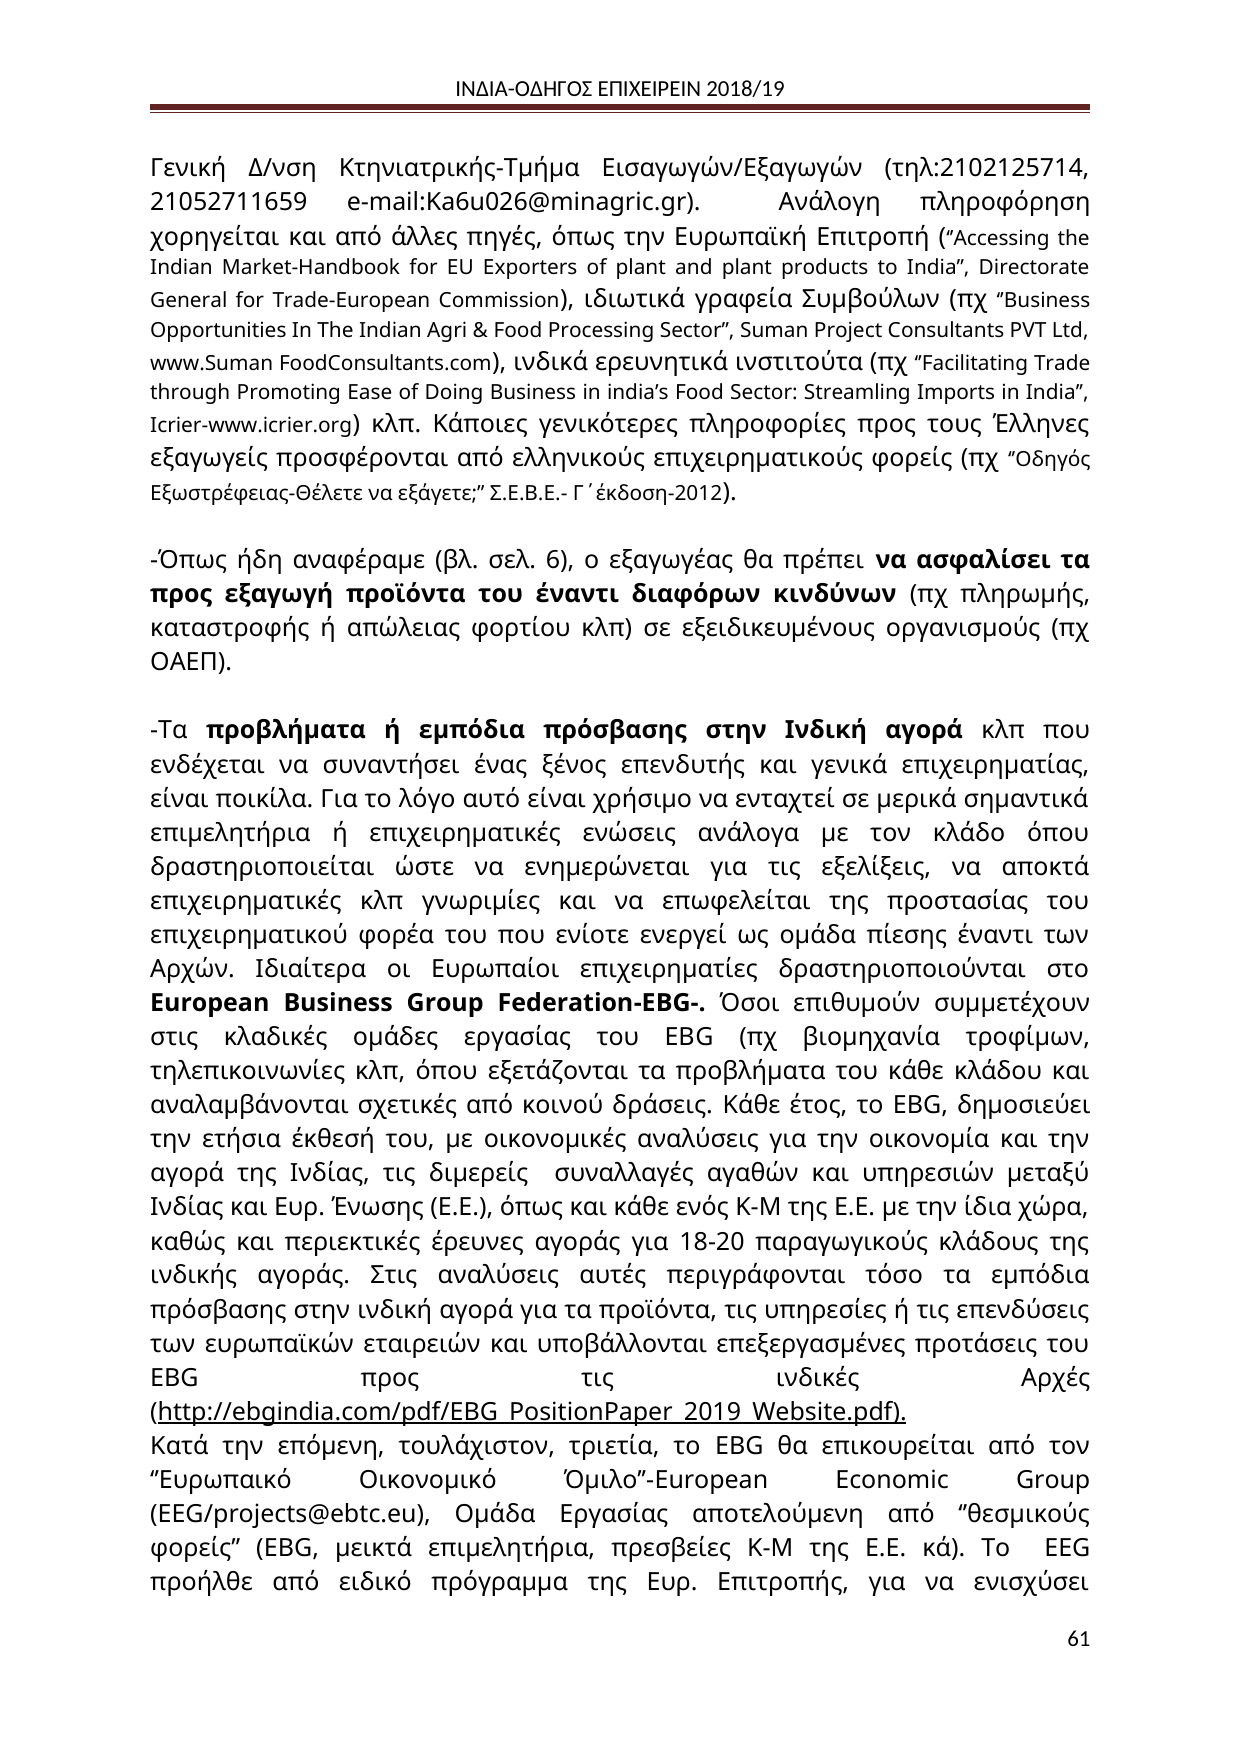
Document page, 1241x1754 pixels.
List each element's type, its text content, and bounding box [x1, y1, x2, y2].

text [150, 150, 1090, 508]
text -Όπως ήδη αναφέραμε (βλ. σελ. 6), ο εξαγωγέας θα πρέπει να ασφαλίσει τα προς εξαγωγή προϊόντα του έναντι διαφόρων κινδύνων (πχ πληρωμής, καταστροφής ή απώλειας φορτίου κλπ) σε εξειδικευμένους οργανισμούς (πχ ΟΑΕΠ). [150, 542, 1090, 678]
text -Τα προβλήματα ή εμπόδια πρόσβασης στην Ινδική αγορά κλπ που ενδέχεται να συναντήσει ένας ξένος επενδυτής και γενικά επιχειρηματίας, είναι ποικίλα. Για το λόγο αυτό είναι χρήσιμο να ενταχτεί σε μερικά σημαντικά επιμελητήρια ή επιχειρηματικές ενώσεις ανάλογα με τον κλάδο όπου δραστηριοποιείται ώστε να ενημερώνεται για τις εξελίξεις, να αποκτά επιχειρηματικές κλπ γνωριμίες και να επωφελείται της προστασίας του επιχειρηματικού φορέα του που ενίοτε ενεργεί ως ομάδα πίεσης έναντι των Αρχών. Ιδιαίτερα οι Ευρωπαίοι επιχειρηματίες δραστηριοποιούνται στο Εuropean Business Group Federation-ΕΒG-. Όσοι επιθυμούν συμμετέχουν στις κλαδικές ομάδες εργασίας του ΕΒG (πχ βιομηχανία τροφίμων, τηλεπικοινωνίες κλπ, όπου εξετάζονται τα προβλήματα του κάθε κλάδου και αναλαμβάνονται σχετικές από κοινού δράσεις. Κάθε έτος, το EBG, δημοσιεύει την ετήσια έκθεσή του, με οικονομικές αναλύσεις για την οικονομία και την αγορά της Ινδίας, τις διμερείς συναλλαγές αγαθών και υπηρεσιών μεταξύ Ινδίας και Ευρ. Ένωσης (Ε.Ε.), όπως και κάθε ενός Κ-Μ της Ε.Ε. με την ίδια χώρα, καθώς και περιεκτικές έρευνες αγοράς για 18-20 παραγωγικούς κλάδους της ινδικής αγοράς. Στις αναλύσεις αυτές περιγράφονται τόσο τα εμπόδια πρόσβασης στην ινδική αγορά για τα προϊόντα, τις υπηρεσίες ή τις επενδύσεις των ευρωπαϊκών εταιρειών και υποβάλλονται επεξεργασμένες προτάσεις του ΕΒG προς τις ινδικές Αρχές (http://ebgindia.com/pdf/EBG_PositionPaper_2019_Website.pdf). [150, 712, 1090, 1427]
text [150, 1427, 1090, 1598]
